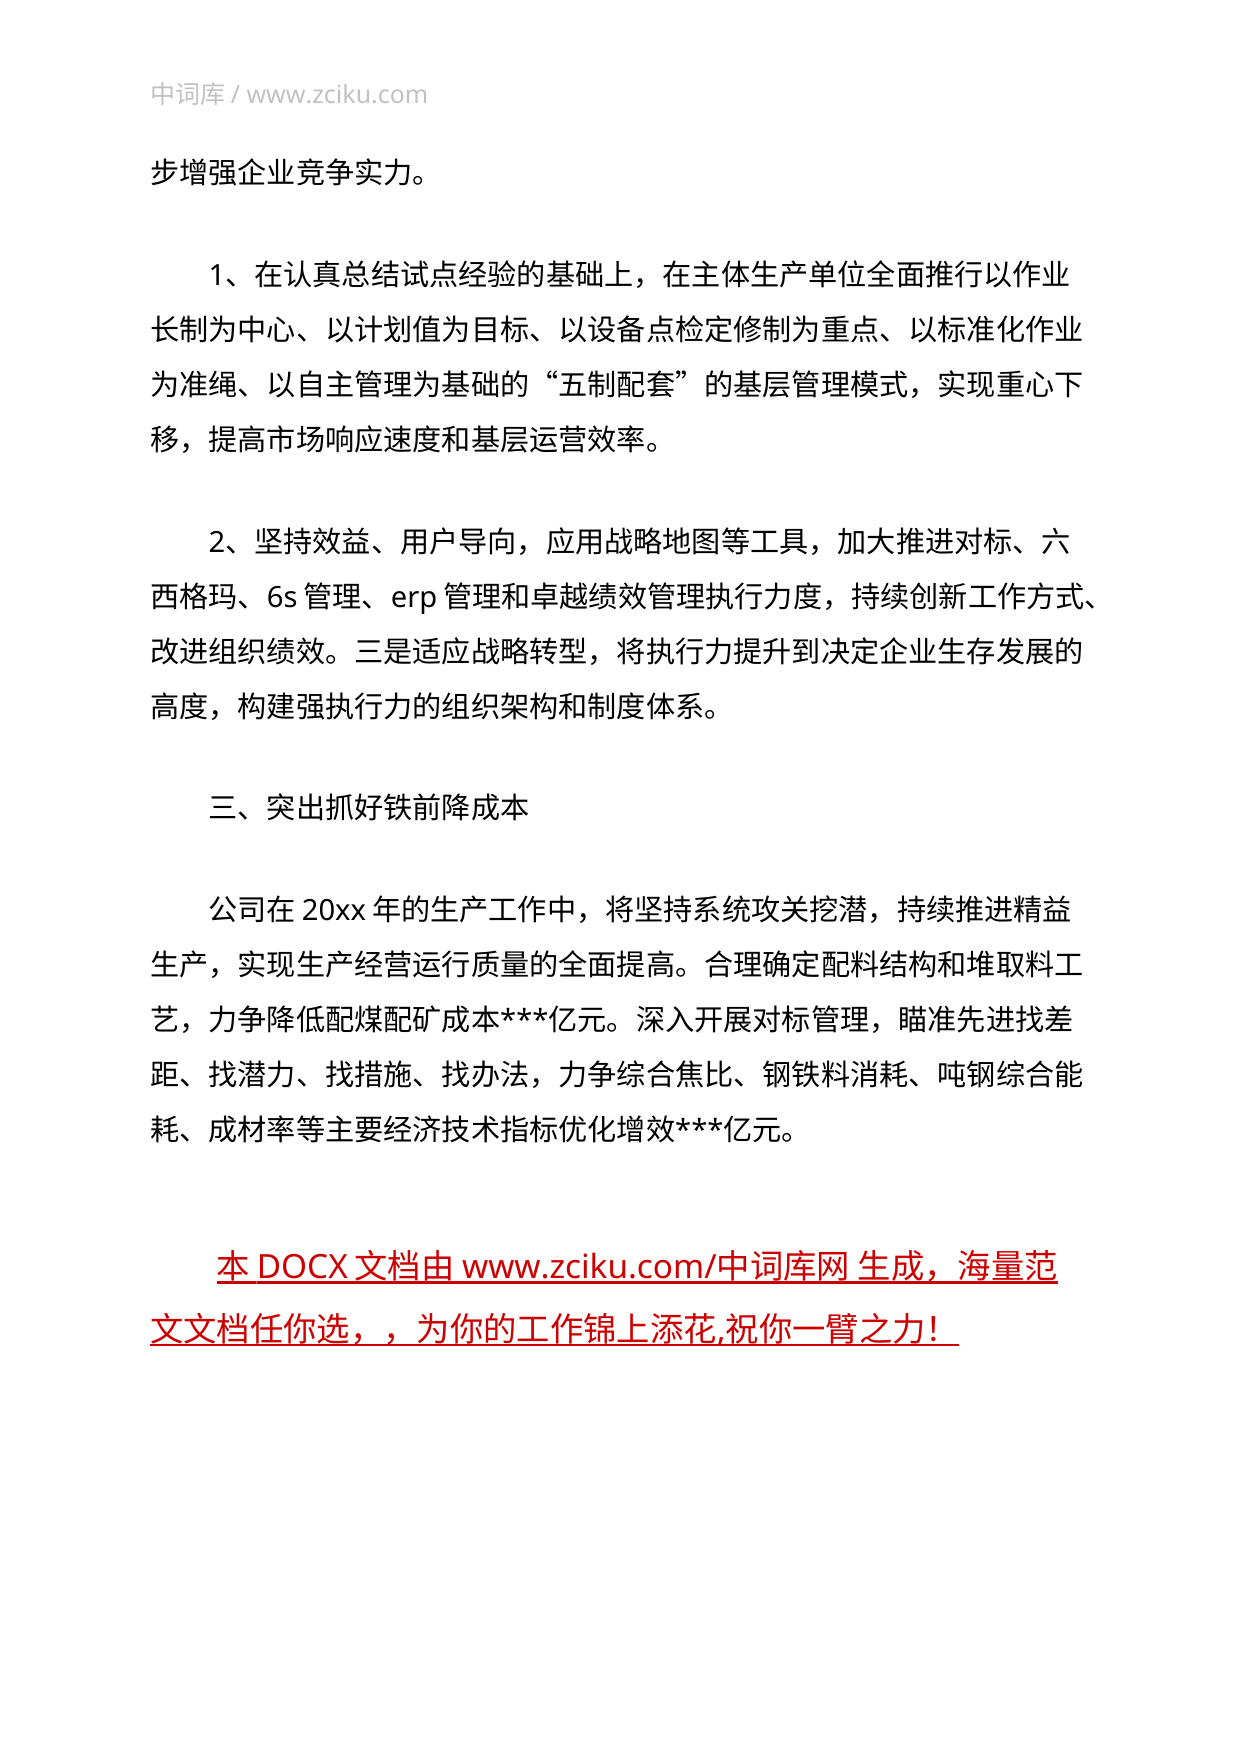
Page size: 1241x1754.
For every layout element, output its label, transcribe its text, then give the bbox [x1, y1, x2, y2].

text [150, 150, 1090, 192]
text 三、突出抓好铁前降成本 [150, 785, 1090, 827]
text 本DOCX文档由 www.zciku.com/中词库网 生成，海量范文文档任你选，，为你的工作锦上添花,祝你一臂之力！ [150, 1240, 1090, 1351]
text 1、在认真总结试点经验的基础上，在主体生产单位全面推行以作业长制为中心、以计划值为目标、以设备点检定修制为重点、以标准化作业为准绳、以自主管理为基础的“五制配套”的基层管理模式，实现重心下移，提高市场响应速度和基层运营效率。 [150, 252, 1090, 459]
text 公司在20xx年的生产工作中，将坚持系统攻关挖潜，持续推进精益生产，实现生产经营运行质量的全面提高。合理确定配料结构和堆取料工艺，力争降低配煤配矿成本***亿元。深入开展对标管理，瞄准先进找差距、找潜力、找措施、找办法，力争综合焦比、钢铁料消耗、吨钢综合能耗、成材率等主要经济技术指标优化增效***亿元。 [150, 887, 1090, 1149]
text 2、坚持效益、用户导向，应用战略地图等工具，加大推进对标、六西格玛、6s管理、erp管理和卓越绩效管理执行力度，持续创新工作方式、改进组织绩效。三是适应战略转型，将执行力提升到决定企业生存发展的高度，构建强执行力的组织架构和制度体系。 [150, 518, 1090, 726]
